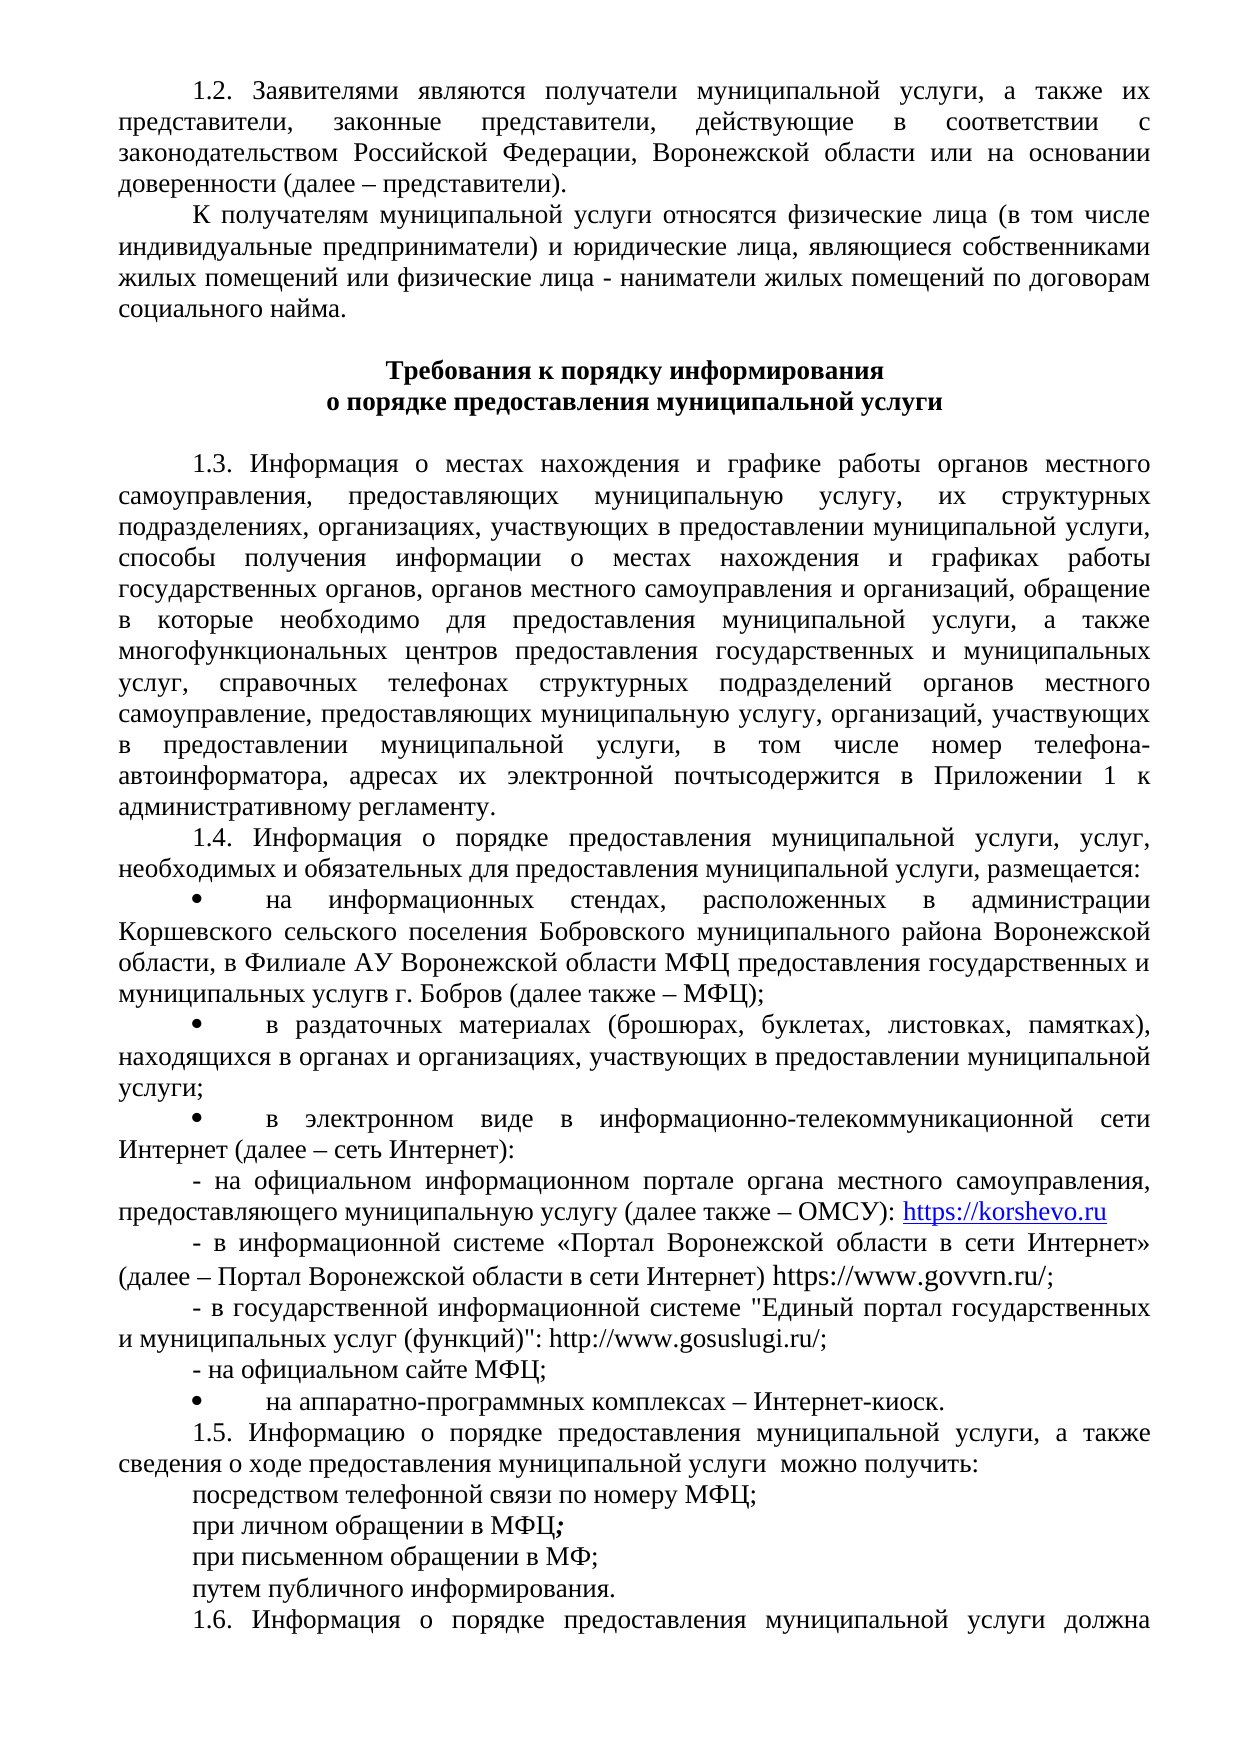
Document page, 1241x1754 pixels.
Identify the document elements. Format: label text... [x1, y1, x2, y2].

text путем публичного информирования. [118, 1572, 1152, 1603]
text при личном обращении в МФЦ; [118, 1509, 1152, 1541]
text - на официальном информационном портале органа местного самоуправления, предоставляющего муниципальную услугу (далее также – ОМСУ): https://korshevo.ru [118, 1164, 1152, 1227]
list на аппаратно-программных комплексах – Интернет-киоск. [118, 1385, 1152, 1416]
text К получателям муниципальной услуги относятся физические лица (в том числе индивидуальные предприниматели) и юридические лица, являющиеся собственниками жилых помещений или физические лица - наниматели жилых помещений по договорам социального найма. [118, 198, 1152, 323]
list в раздаточных материалах (брошюрах, буклетах, листовках, памятках), находящихся в органах и организациях, участвующих в предоставлении муниципальной услуги; [118, 1008, 1152, 1102]
text - в государственной информационной системе "Единый портал государственных и муниципальных услуг (функций)": http://www.gosuslugi.ru/; [118, 1291, 1152, 1353]
text 1.5. Информацию о порядке предоставления муниципальной услуги, а также сведения о ходе предоставления муниципальной услуги можно получить: [118, 1416, 1152, 1478]
list на информационных стендах, расположенных в администрации Коршевского сельского поселения Бобровского муниципального района Воронежской области, в Филиале АУ Воронежской области МФЦ предоставления государственных и муниципальных услугв г. Бобров (далее также – МФЦ); [118, 884, 1152, 1008]
text Требования к порядку информирования [118, 354, 1152, 385]
text - на официальном сайте МФЦ; [118, 1353, 1152, 1385]
text 1.3. Информация о местах нахождения и графике работы органов местного самоуправления, предоставляющих муниципальную услугу, их структурных подразделениях, организациях, участвующих в предоставлении муниципальной услуги, способы получения информации о местах нахождения и графиках работы государственных органов, органов местного самоуправления и организаций, обращение в которые необходимо для предоставления муниципальной услуги, а также многофункциональных центров предоставления государственных и муниципальных услуг, справочных телефонах структурных подразделений органов местного самоуправление, предоставляющих муниципальную услугу, организаций, участвующих в предоставлении муниципальной услуги, в том числе номер телефона-автоинформатора, адресах их электронной почтысодержится в Приложении 1 к административному регламенту. [118, 448, 1152, 821]
text - в информационной системе «Портал Воронежской области в сети Интернет» (далее – Портал Воронежской области в сети Интернет) https://www.govvrn.ru/; [118, 1227, 1152, 1291]
list в электронном виде в информационно-телекоммуникационной сети Интернет (далее – сеть Интернет): [118, 1102, 1152, 1164]
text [118, 1603, 1152, 1634]
text 1.2. Заявителями являются получатели муниципальной услуги, а также их представители, законные представители, действующие в соответствии с законодательством Российской Федерации, Воронежской области или на основании доверенности (далее – представители). [118, 74, 1152, 198]
text 1.4. Информация о порядке предоставления муниципальной услуги, услуг, необходимых и обязательных для предоставления муниципальной услуги, размещается: [118, 821, 1152, 884]
text о порядке предоставления муниципальной услуги [118, 385, 1152, 416]
text посредством телефонной связи по номеру МФЦ; [118, 1478, 1152, 1509]
text при письменном обращении в МФ; [118, 1541, 1152, 1572]
